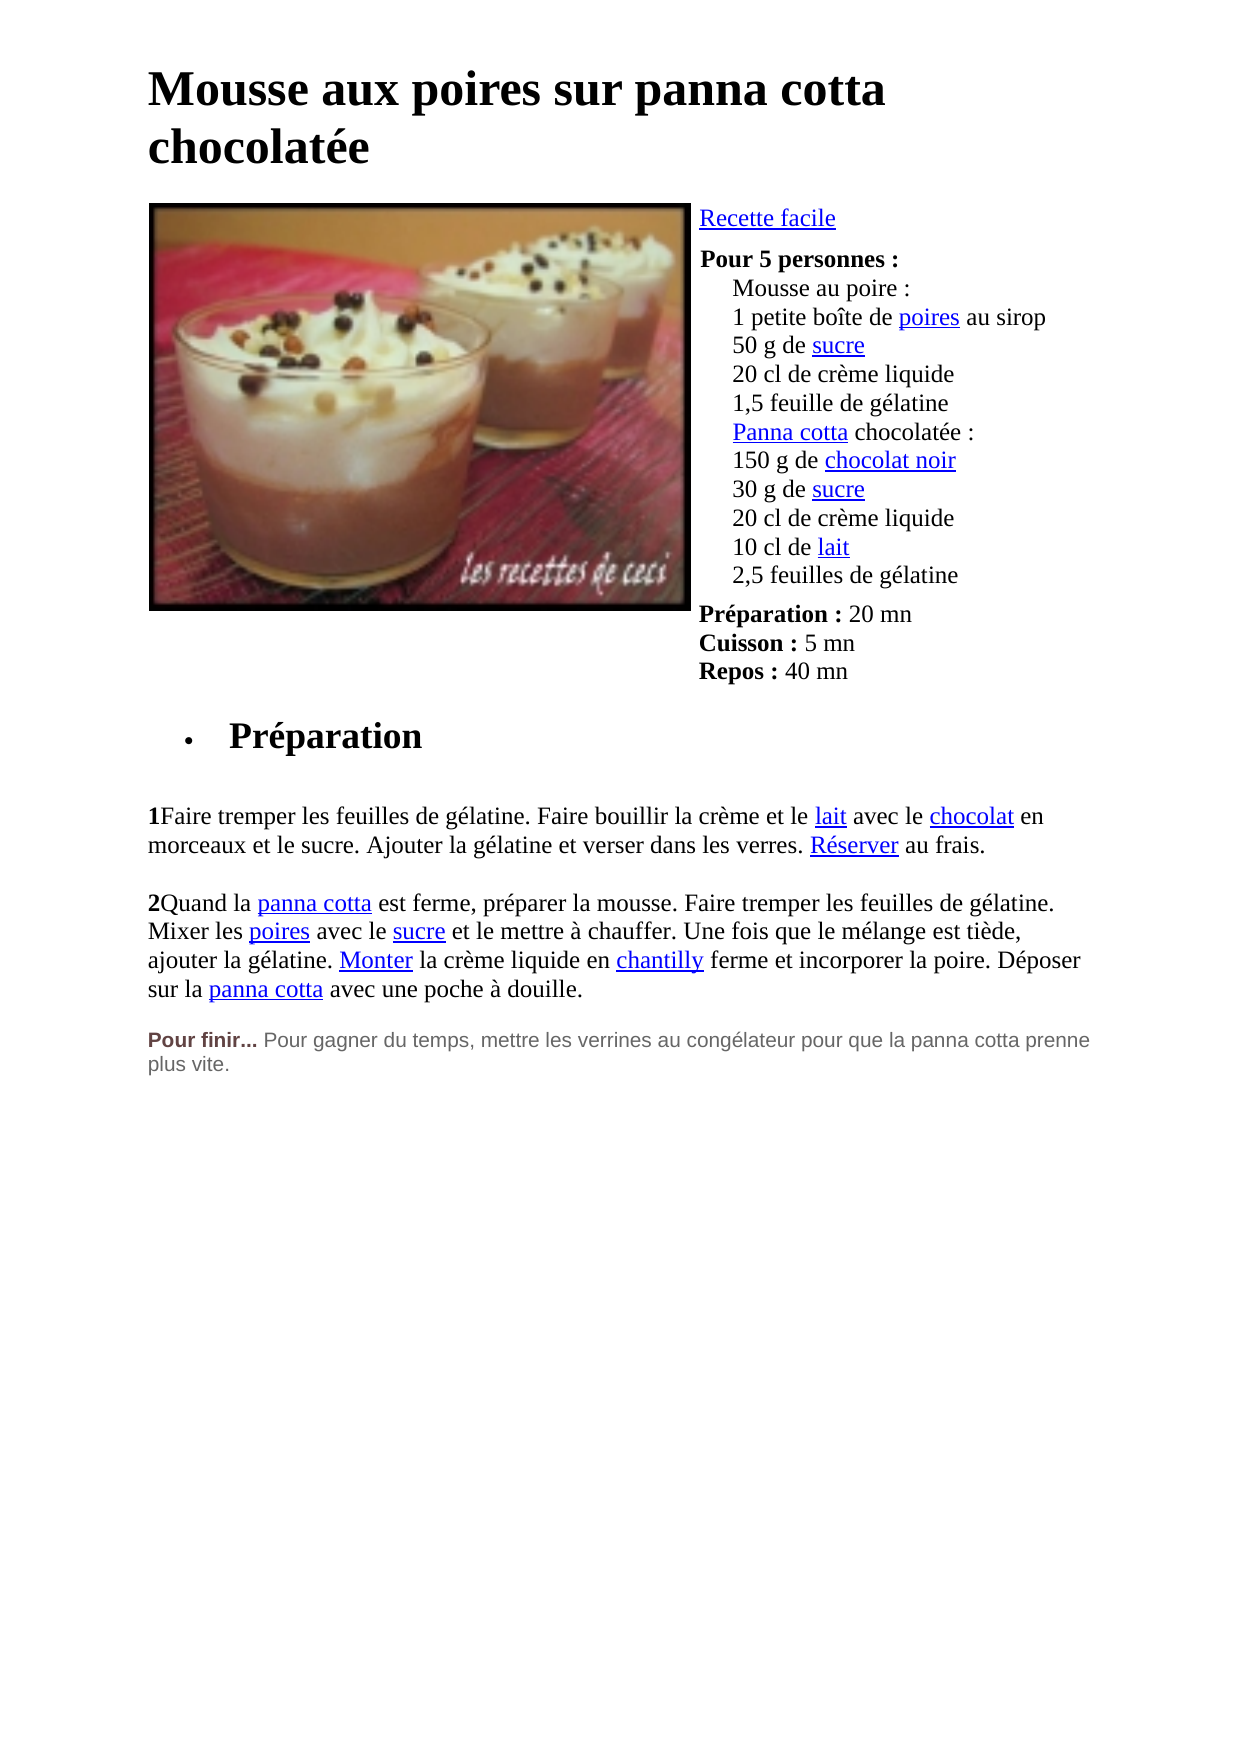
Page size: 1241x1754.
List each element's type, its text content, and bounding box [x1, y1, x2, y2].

table_cell [148, 1028, 1093, 1076]
picture [149, 203, 691, 611]
text Mousse aux poires sur panna cotta chocolatée [148, 59, 1093, 174]
table_header [148, 203, 1093, 713]
table_cell 1Faire tremper les feuilles de gélatine. Faire bouillir la crème et le lait avec le chocolat en morceaux et le sucre. Ajouter la gélatine et verser dans les verres. Réserver au frais. 2Quand la panna cotta est ferme, préparer la mousse. Faire tremper les feuilles de gélatine. Mixer les poires avec le sucre et le mettre à chauffer. Une fois que le mélange est tiède, ajouter la gélatine. Monter la crème liquide en chantilly ferme et incorporer la poire. Déposer sur la panna cotta avec une poche à douille. [148, 801, 1093, 1028]
table_cell Préparation [148, 714, 1093, 801]
